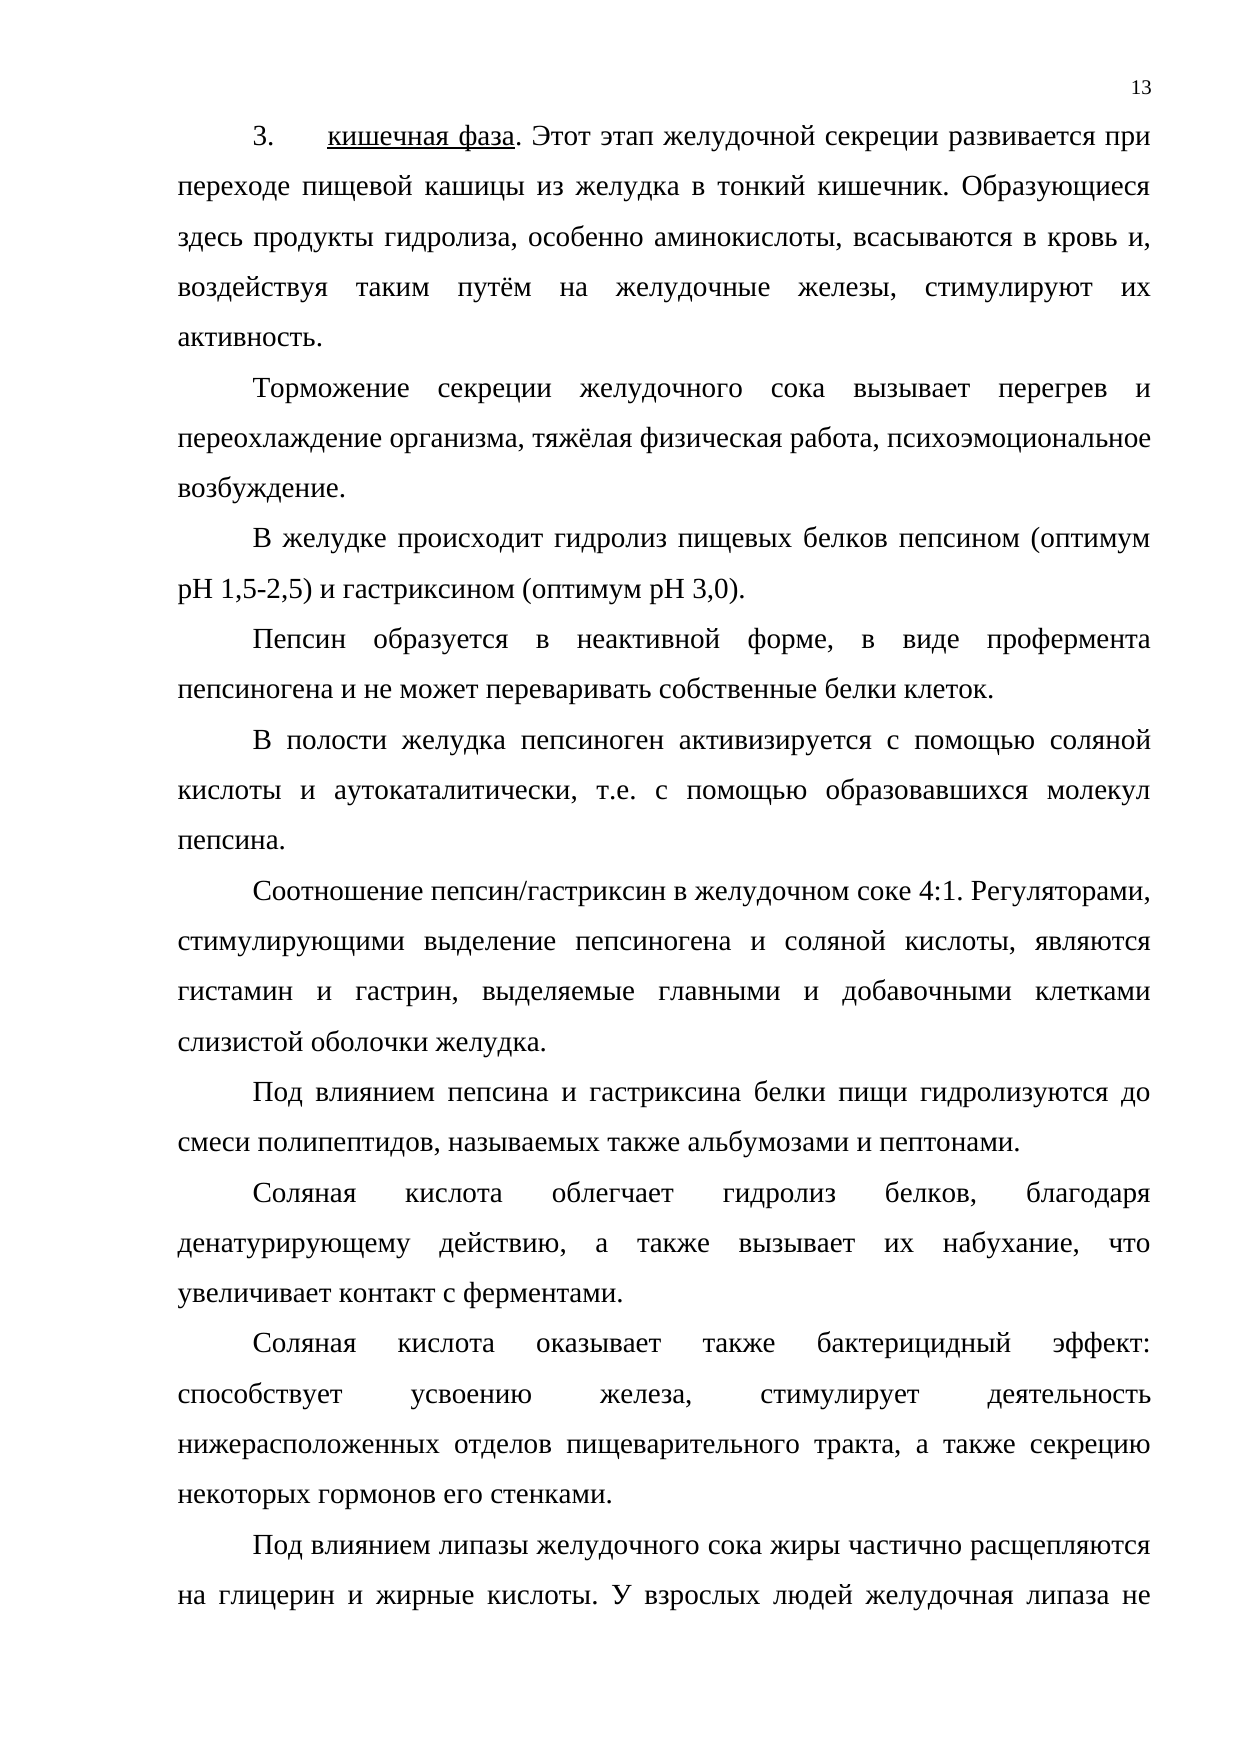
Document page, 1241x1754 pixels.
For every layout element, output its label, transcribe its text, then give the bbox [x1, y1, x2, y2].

text В полости желудка пепсиноген активизируется с помощью соляной кислоты и аутокаталитически, т.е. с помощью образовавшихся молекул пепсина. [177, 722, 1152, 856]
text Пепсин образуется в неактивной форме, в виде профермента пепсиногена и не может переваривать собственные белки клеток. [177, 621, 1152, 705]
text В желудке происходит гидролиз пищевых белков пепсином (оптимум pH 1,5-2,5) и гастриксином (оптимум pH 3,0). [177, 521, 1152, 604]
text Соляная кислота облегчает гидролиз белков, благодаря денатурирующему действию, а также вызывает их набухание, что увеличивает контакт с ферментами. [177, 1175, 1152, 1309]
text Торможение секреции желудочного сока вызывает перегрев и переохлаждение организма, тяжёлая физическая работа, психоэмоциональное возбуждение. [177, 370, 1152, 504]
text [177, 1527, 1152, 1611]
text Соотношение пепсин/гастриксин в желудочном соке 4:1. Регуляторами, стимулирующими выделение пепсиногена и соляной кислоты, являются гистамин и гастрин, выделяемые главными и добавочными клетками слизистой оболочки желудка. [177, 873, 1152, 1057]
list кишечная фаза. Этот этап желудочной секреции развивается при переходе пищевой кашицы из желудка в тонкий кишечник. Образующиеся здесь продукты гидролиза, особенно аминокислоты, всасываются в кровь и, воздействуя таким путём на желудочные железы, стимулируют их активность. [177, 118, 1152, 353]
text Под влиянием пепсина и гастриксина белки пищи гидролизуются до смеси полипептидов, называемых также альбумозами и пептонами. [177, 1074, 1152, 1158]
text Соляная кислота оказывает также бактерицидный эффект: способствует усвоению железа, стимулирует деятельность нижерасположенных отделов пищеварительного тракта, а также секрецию некоторых гормонов его стенками. [177, 1326, 1152, 1510]
